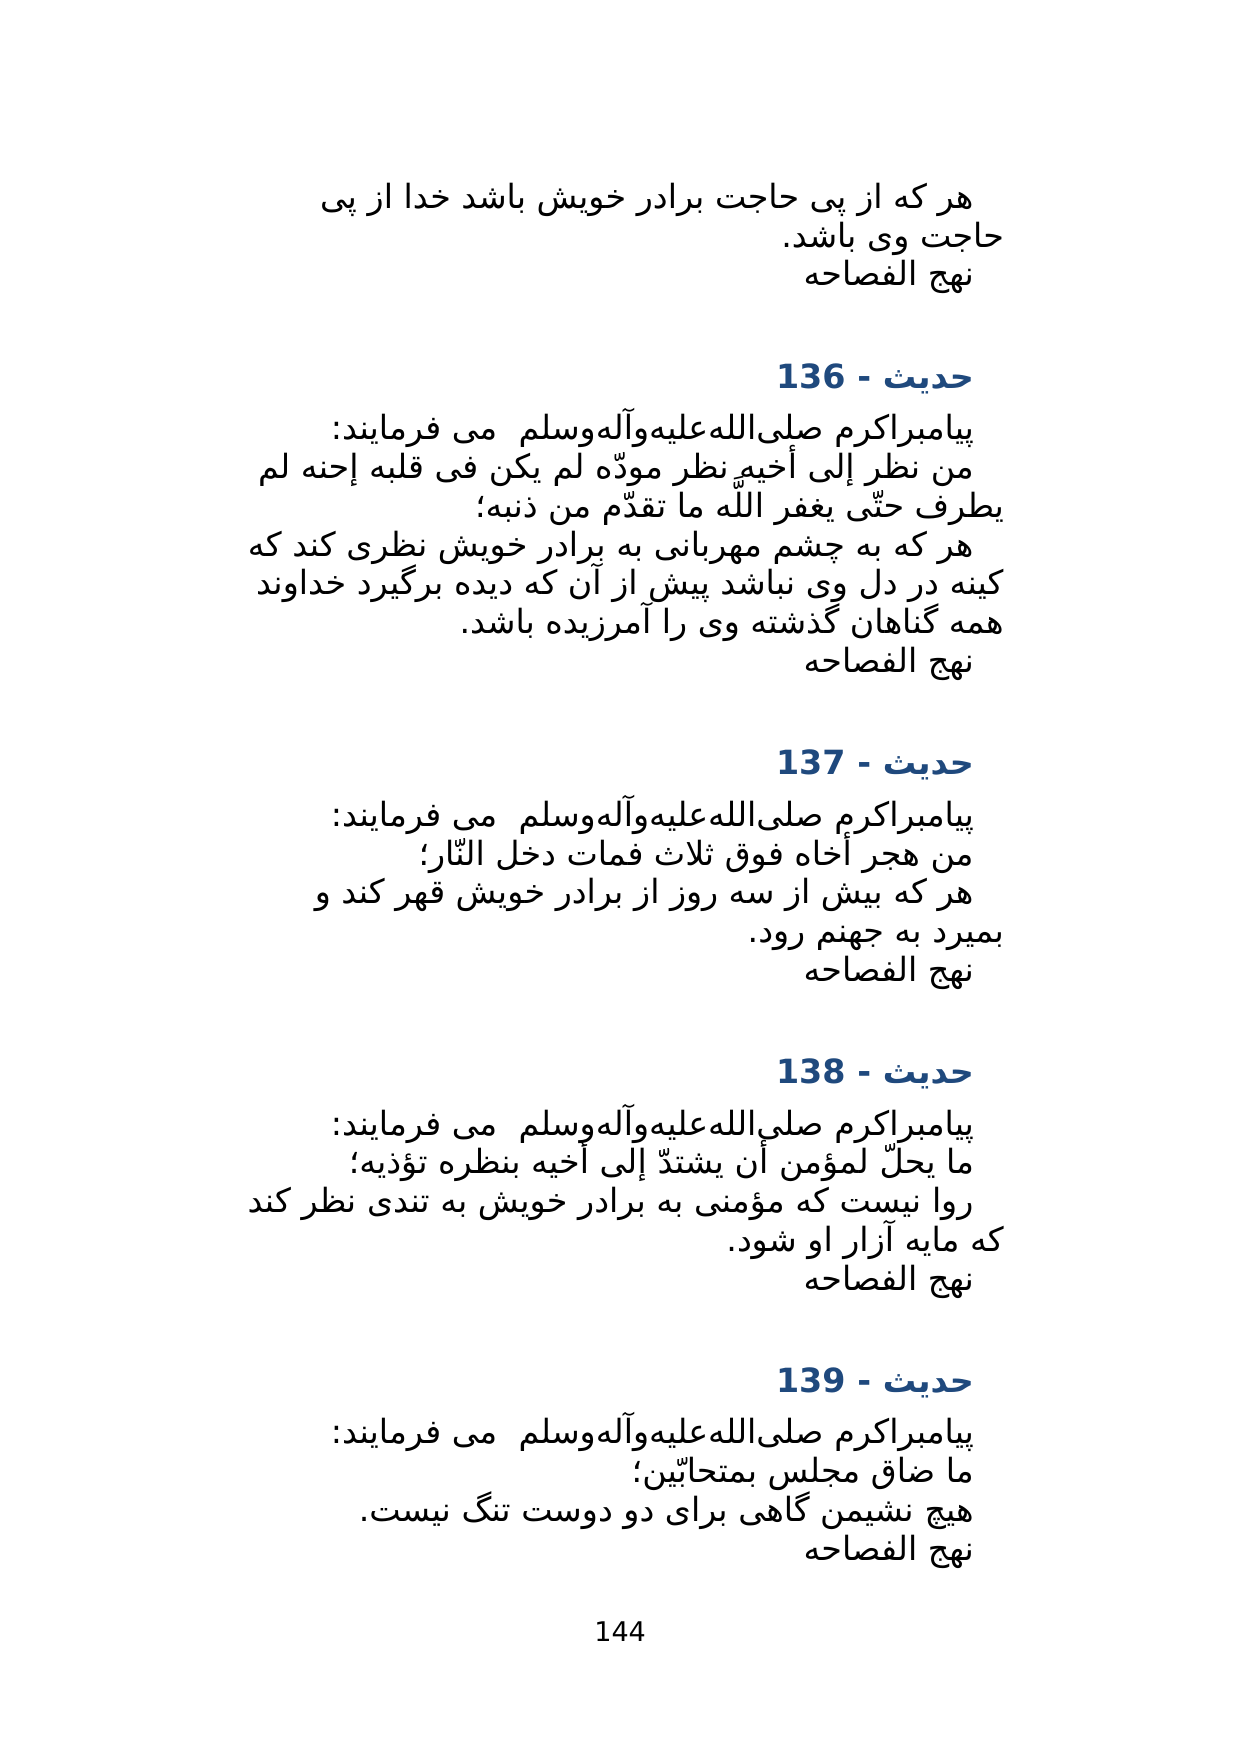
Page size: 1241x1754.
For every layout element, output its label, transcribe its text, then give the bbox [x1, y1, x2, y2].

text نهج الفصاحه [236, 642, 1004, 680]
text من نظر إلی أخیه نظر مودّه لم یکن فی قلبه إحنه لم یطرف حتّی یغفر اللَّه ما تقدّم من ذنبه؛ [236, 447, 1004, 525]
subtitle حدیث - 138 [236, 1053, 1004, 1092]
text نهج الفصاحه [236, 1259, 1004, 1298]
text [236, 1413, 1004, 1452]
text ما ضاق مجلس بمتحابّین؛ [236, 1452, 1004, 1491]
text پیامبراکرم صلى‌الله‌عليه‌وآله‌وسلم می فرمایند: [236, 1104, 1004, 1143]
text ما یحلّ لمؤمن أن یشتدّ إلی أخیه بنظره تؤذیه؛ [236, 1143, 1004, 1182]
text من هجر أخاه فوق ثلاث فمات دخل النّار؛ [236, 834, 1004, 873]
text نهج الفصاحه [236, 1529, 1004, 1568]
text هر که به چشم مهربانی به برادر خویش نظری کند که کینه در دل وی نباشد پیش از آن که دیده برگیرد خداوند همه گناهان گذشته وی را آمرزیده باشد. [236, 525, 1004, 642]
text هر که از پی حاجت برادر خویش باشد خدا از پی حاجت وی باشد. [236, 177, 1004, 255]
text روا نیست که مؤمنی به برادر خویش به تندی نظر کند که مایه آزار او شود. [236, 1182, 1004, 1259]
text نهج الفصاحه [236, 255, 1004, 294]
text هر که بیش از سه روز از برادر خویش قهر کند و بمیرد به جهنم رود. [236, 873, 1004, 951]
text پیامبراکرم صلى‌الله‌عليه‌وآله‌وسلم می فرمایند: [236, 795, 1004, 834]
text نهج الفصاحه [236, 951, 1004, 989]
subtitle حدیث - 139 [236, 1362, 1004, 1401]
subtitle حدیث - 137 [236, 744, 1004, 783]
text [236, 408, 1004, 447]
text هیچ نشیمن گاهی برای دو دوست تنگ نیست. [236, 1491, 1004, 1529]
subtitle حدیث - 136 [236, 357, 1004, 396]
